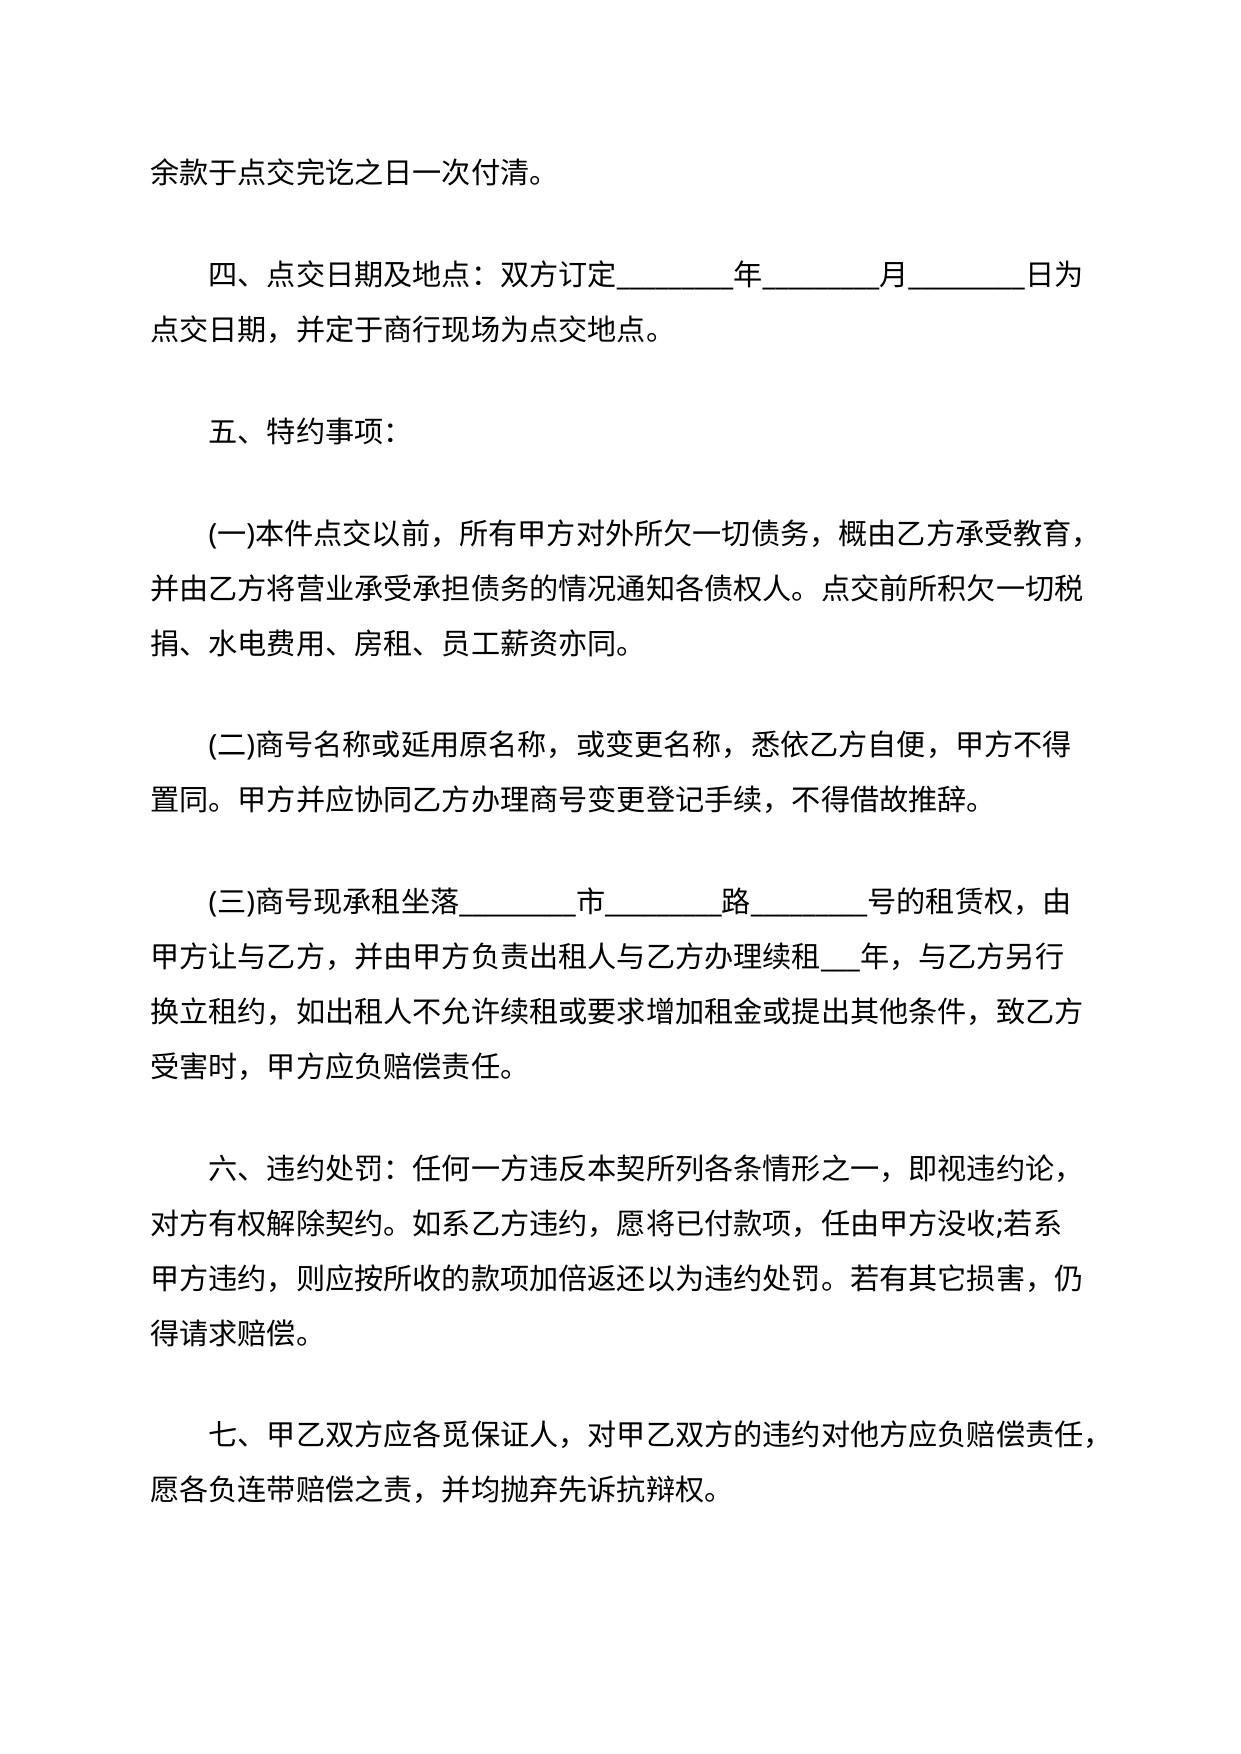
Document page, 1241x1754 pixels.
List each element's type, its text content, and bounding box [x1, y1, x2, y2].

text 六、违约处罚：任何一方违反本契所列各条情形之一，即视违约论，对方有权解除契约。如系乙方违约，愿将已付款项，任由甲方没收;若系甲方违约，则应按所收的款项加倍返还以为违约处罚。若有其它损害，仍得请求赔偿。 [150, 1145, 1090, 1352]
text (三)商号现承租坐落_________市_________路_________号的租赁权，由甲方让与乙方，并由甲方负责出租人与乙方办理续租___年，与乙方另行换立租约，如出租人不允许续租或要求增加租金或提出其他条件，致乙方受害时，甲方应负赔偿责任。 [150, 879, 1090, 1086]
text (一)本件点交以前，所有甲方对外所欠一切债务，概由乙方承受教育，并由乙方将营业承受承担债务的情况通知各债权人。点交前所积欠一切税捐、水电费用、房租、员工薪资亦同。 [150, 510, 1090, 662]
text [150, 150, 1090, 192]
text 五、特约事项： [150, 408, 1090, 451]
text 七、甲乙双方应各觅保证人，对甲乙双方的违约对他方应负赔偿责任，愿各负连带赔偿之责，并均抛弃先诉抗辩权。 [150, 1412, 1090, 1509]
text (二)商号名称或延用原名称，或变更名称，悉依乙方自便，甲方不得置同。甲方并应协同乙方办理商号变更登记手续，不得借故推辞。 [150, 722, 1090, 819]
text 四、点交日期及地点：双方订定_________年_________月_________日为点交日期，并定于商行现场为点交地点。 [150, 252, 1090, 349]
